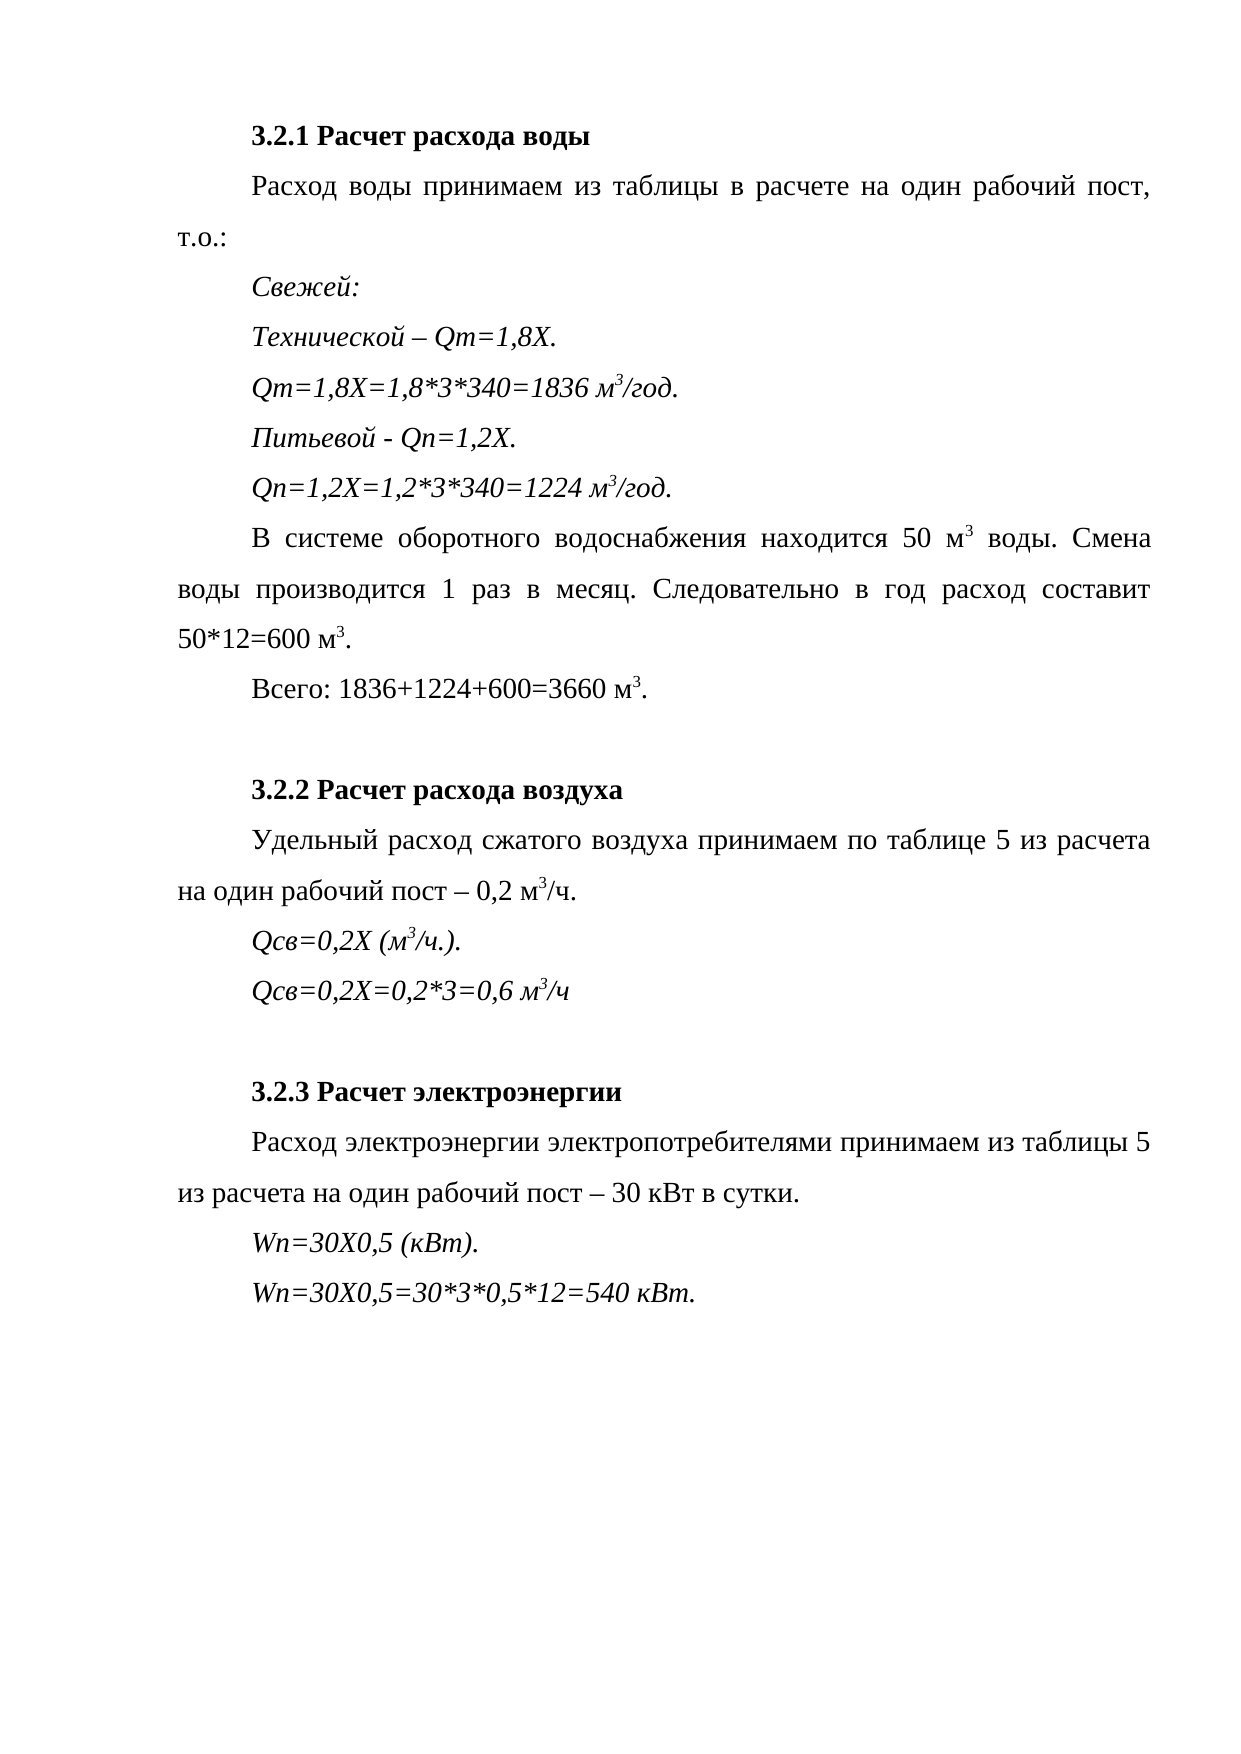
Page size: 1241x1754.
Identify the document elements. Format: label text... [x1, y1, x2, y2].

text Удельный расход сжатого воздуха принимаем по таблице 5 из расчета на один рабочий пост – 0,2 м3/ч. [177, 822, 1152, 906]
text Qп=1,2Х=1,2*3*340=1224 м3/год. [177, 470, 1152, 504]
text Расход воды принимаем из таблицы в расчете на один рабочий пост, т.о.: [177, 168, 1152, 252]
text Свежей: [177, 269, 1152, 303]
text Qсв=0,2Х=0,2*3=0,6 м3/ч [177, 973, 1152, 1007]
text Qт=1,8Х=1,8*3*340=1836 м3/год. [177, 370, 1152, 403]
text Wn=30Х0,5=30*3*0,5*12=540 кВт. [177, 1275, 1152, 1309]
subtitle 3.2.2 Расчет расхода воздуха [177, 772, 1152, 806]
text Всего: 1836+1224+600=3660 м3. [177, 672, 1152, 705]
text Qсв=0,2Х (м3/ч.). [177, 923, 1152, 957]
text Технической – Qт=1,8Х. [177, 319, 1152, 353]
text 3.2.1 Расчет расхода воды [177, 118, 1152, 152]
text Питьевой - Qп=1,2Х. [177, 420, 1152, 453]
text Расход электроэнергии электропотребителями принимаем из таблицы 5 из расчета на один рабочий пост – 30 кВт в сутки. [177, 1124, 1152, 1208]
text В системе оборотного водоснабжения находится 50 м3 воды. Смена воды производится 1 раз в месяц. Следовательно в год расход составит 50*12=600 м3. [177, 521, 1152, 655]
text Wn=30Х0,5 (кВт). [177, 1225, 1152, 1258]
subtitle 3.2.3 Расчет электроэнергии [177, 1074, 1152, 1108]
